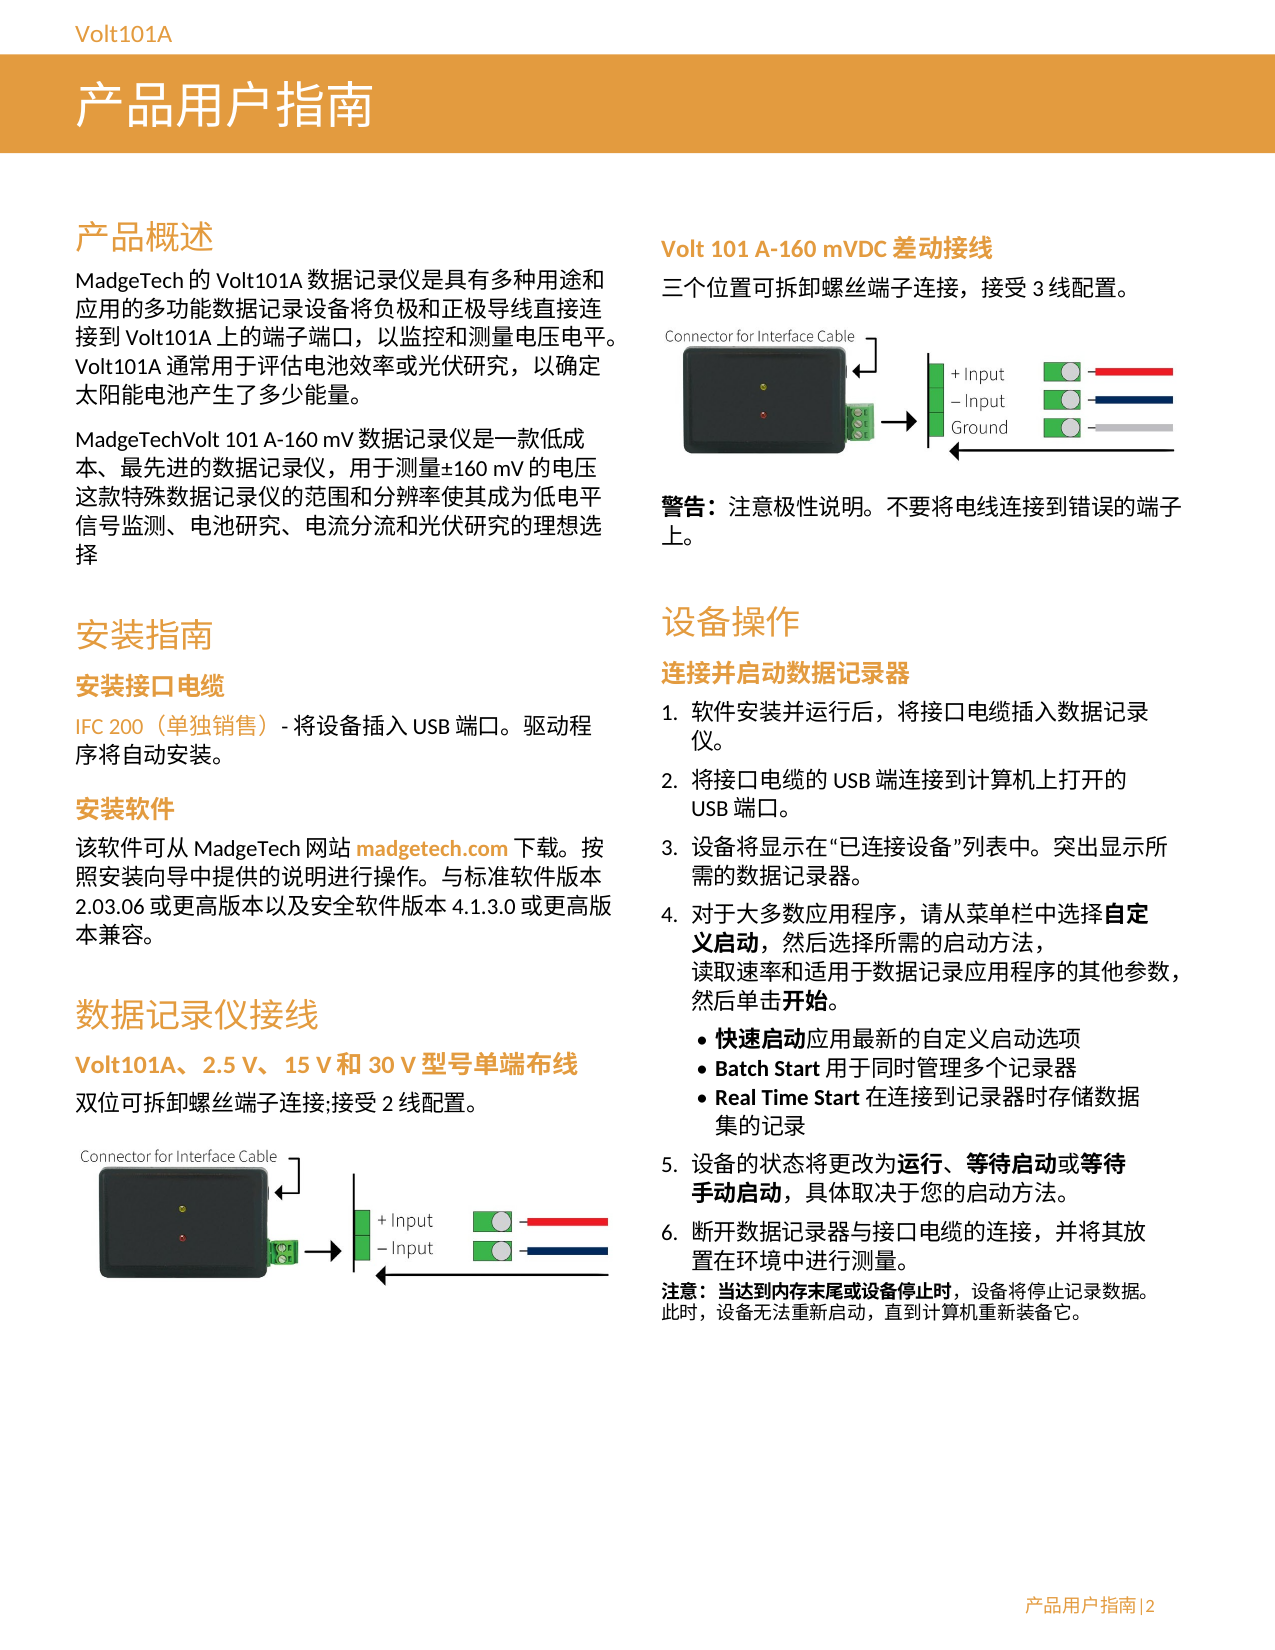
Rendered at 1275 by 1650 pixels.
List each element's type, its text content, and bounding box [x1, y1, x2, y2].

subtitle 安装指南 [75, 616, 613, 656]
list Real Time Start在连接到记录器时存储数据集的记录 [696, 1083, 1151, 1140]
list 设备的状态将更改为运行、等待启动或等待手动启动，具体取决于您的启动方法。 [661, 1151, 1134, 1207]
subtitle Volt 101 A-160 mVDC差动接线 [661, 234, 1210, 264]
list 断开数据记录器与接口电缆的连接，并将其放置在环境中进行测量。 [661, 1218, 1162, 1275]
text MadgeTechVolt 101 A-160 mV数据记录仪是一款低成本、最先进的数据记录仪，用于测量±160 mV的电压这款特殊数据记录仪的范围和分辨率使其成为低电平信号监测、电池研究、电流分流和光伏研究的理想选择 [75, 426, 605, 569]
text 该软件可从MadgeTech网站madgetech.com下载。按照安装向导中提供的说明进行操作。与标准软件版本2.03.06或更高版本以及安全软件版本4.1.3.0或更高版本兼容。 [75, 834, 613, 949]
subtitle 数据记录仪接线 [75, 996, 613, 1036]
list 快速启动应用最新的自定义启动选项 [696, 1025, 1168, 1053]
subtitle 产品概述 [75, 217, 613, 258]
text 双位可拆卸螺丝端子连接;接受2线配置。 [75, 1089, 613, 1117]
subtitle 连接并启动数据记录器 [661, 658, 1210, 688]
text IFC 200（单独销售）- 将设备插入USB端口。驱动程序将自动安装。 [75, 712, 613, 769]
picture [663, 327, 1181, 464]
picture [79, 1146, 613, 1286]
text MadgeTech的Volt101A数据记录仪是具有多种用途和应用的多功能数据记录设备将负极和正极导线直接连接到Volt101A上的端子端口，以监控和测量电压电平。Volt101A通常用于评估电池效率或光伏研究，以确定太阳能电池产生了多少能量。 [75, 266, 613, 409]
text 读取速率和适用于数据记录应用程序的其他参数，然后单击开始。 [691, 958, 1210, 1015]
list 设备将显示在“已连接设备”列表中。突出显示所需的数据记录器。 [661, 833, 1172, 890]
subtitle 安装软件 [75, 794, 613, 824]
list 软件安装并运行后，将接口电缆插入数据记录仪。 [661, 698, 1164, 755]
list Batch Start用于同时管理多个记录器 [696, 1054, 1176, 1082]
list 将接口电缆的USB端连接到计算机上打开的USB端口。 [661, 766, 1155, 823]
subtitle 安装接口电缆 [75, 671, 613, 702]
text 注意：当达到内存末尾或设备停止时，设备将停止记录数据。此时，设备无法重新启动，直到计算机重新装备它。 [661, 1282, 1164, 1324]
subtitle 设备操作 [661, 602, 1210, 643]
text 三个位置可拆卸螺丝端子连接，接受3线配置。 [661, 274, 1164, 302]
subtitle Volt101A、2.5 V、15 V和30 V型号单端布线 [75, 1052, 613, 1079]
text 警告：注意极性说明。不要将电线连接到错误的端子上。 [661, 493, 1196, 550]
list 对于大多数应用程序，请从菜单栏中选择自定义启动，然后选择所需的启动方法， [661, 900, 1165, 957]
